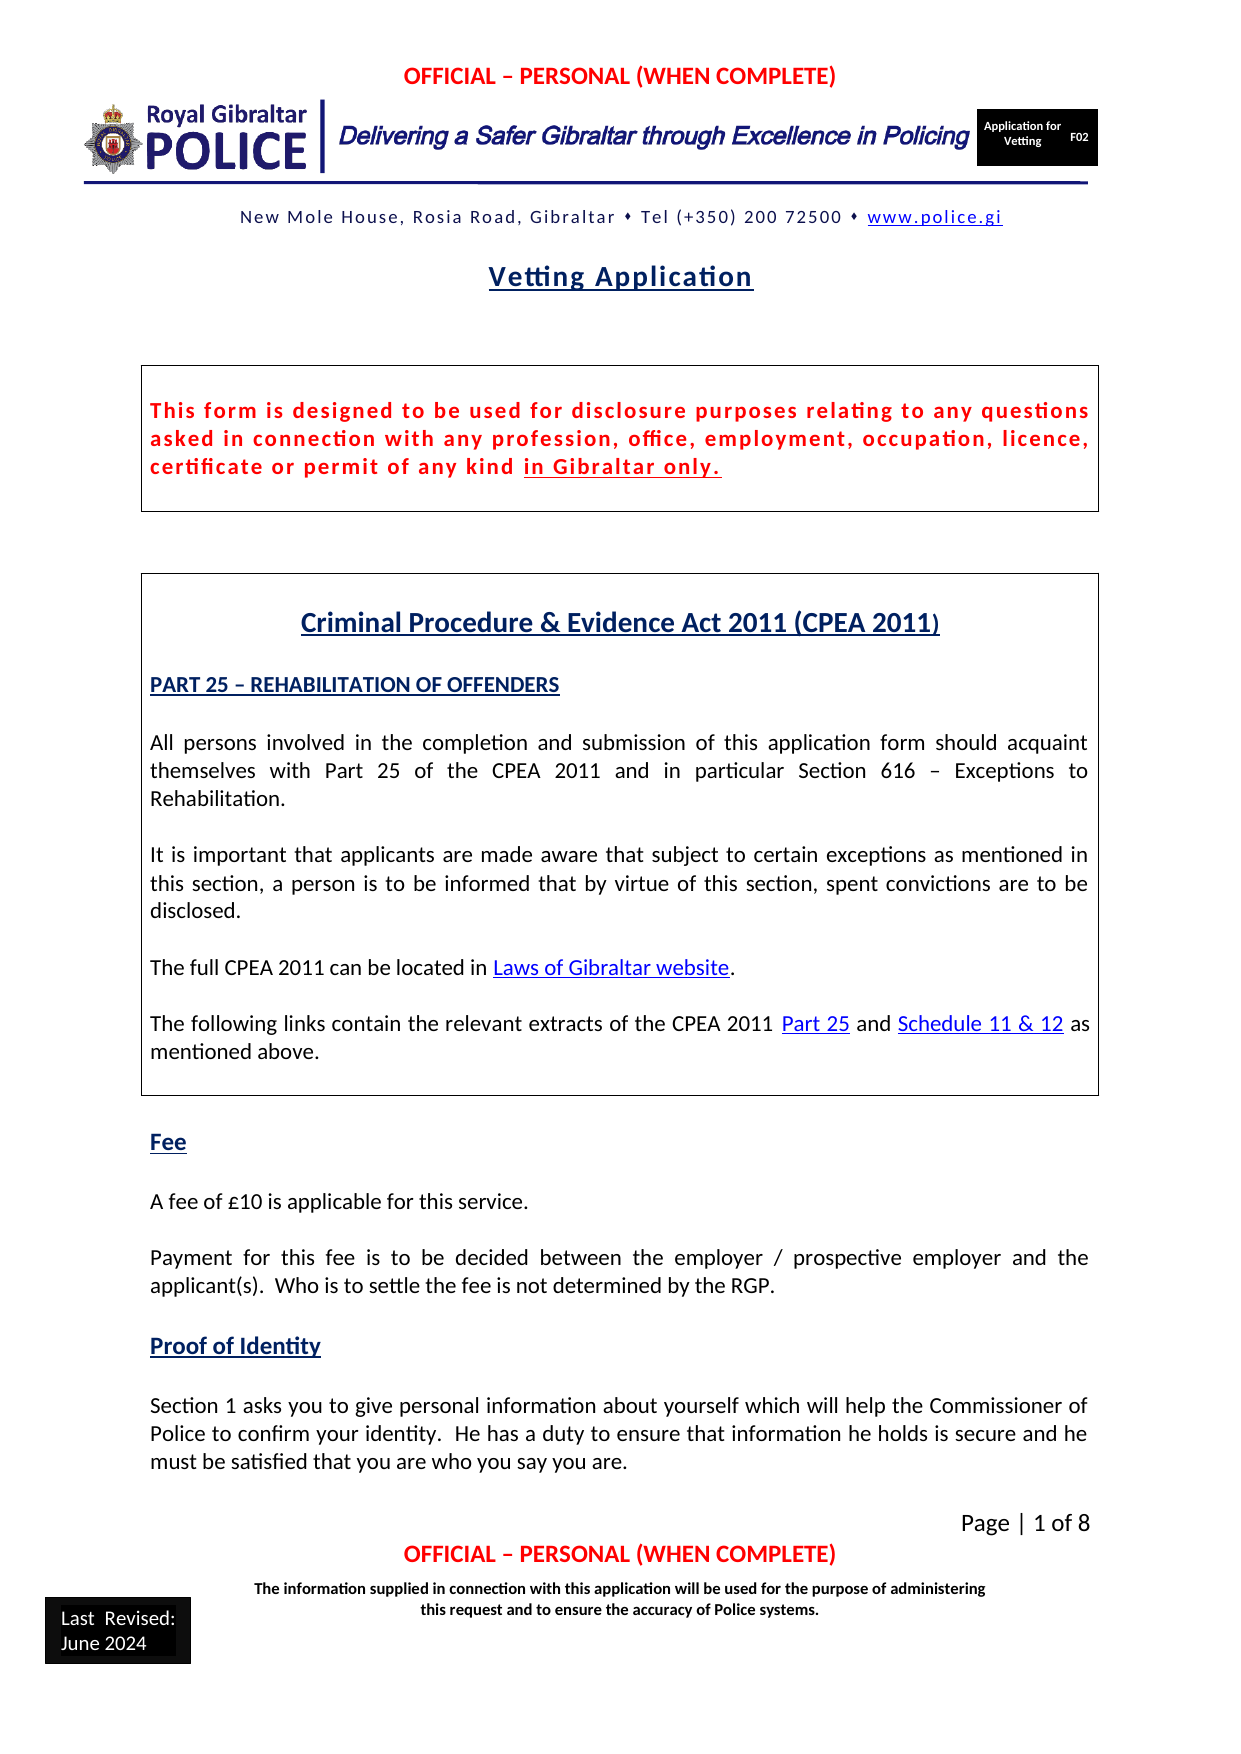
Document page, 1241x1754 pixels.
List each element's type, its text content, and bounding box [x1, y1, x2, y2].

text Fee [150, 1126, 1090, 1157]
text It is important that applicants are made aware that subject to certain exceptions as mentioned in this section, a person is to be informed that by virtue of this section, spent convictions are to be disclosed. [150, 841, 1090, 925]
text The full CPEA 2011 can be located in Laws of Gibraltar website. [150, 953, 1090, 981]
text Proof of Identity [150, 1330, 1090, 1361]
text Criminal Procedure & Evidence Act 2011 (CPEA 2011) [150, 604, 1090, 639]
text Vetting Application [150, 258, 1090, 294]
text This form is designed to be used for disclosure purposes relating to any questions asked in connection with any profession, office, employment, occupation, licence, certificate or permit of any kind in Gibraltar only. [150, 396, 1090, 481]
picture [67, 74, 1008, 198]
text The following links contain the relevant extracts of the CPEA 2011 Part 25 and Schedule 11 & 12 as mentioned above. [150, 1009, 1090, 1065]
text All persons involved in the completion and submission of this application form should acquaint themselves with Part 25 of the CPEA 2011 and in particular Section 616 – Exceptions to Rehabilitation. [150, 728, 1090, 813]
text Section 1 asks you to give personal information about yourself which will help the Commissioner of Police to confirm your identity. He has a duty to ensure that information he holds is secure and he must be satisfied that you are who you say you are. [150, 1391, 1090, 1475]
text New Mole House, Rosia Road, Gibraltar Tel (+350) 200 72500 www.police.gi [150, 205, 1090, 228]
text PART 25 – REHABILITATION OF OFFENDERS [150, 670, 1090, 698]
text A fee of £10 is applicable for this service. [150, 1187, 1090, 1216]
text Payment for this fee is to be decided between the employer / prospective employer and the applicant(s). Who is to settle the fee is not determined by the RGP. [150, 1243, 1090, 1299]
